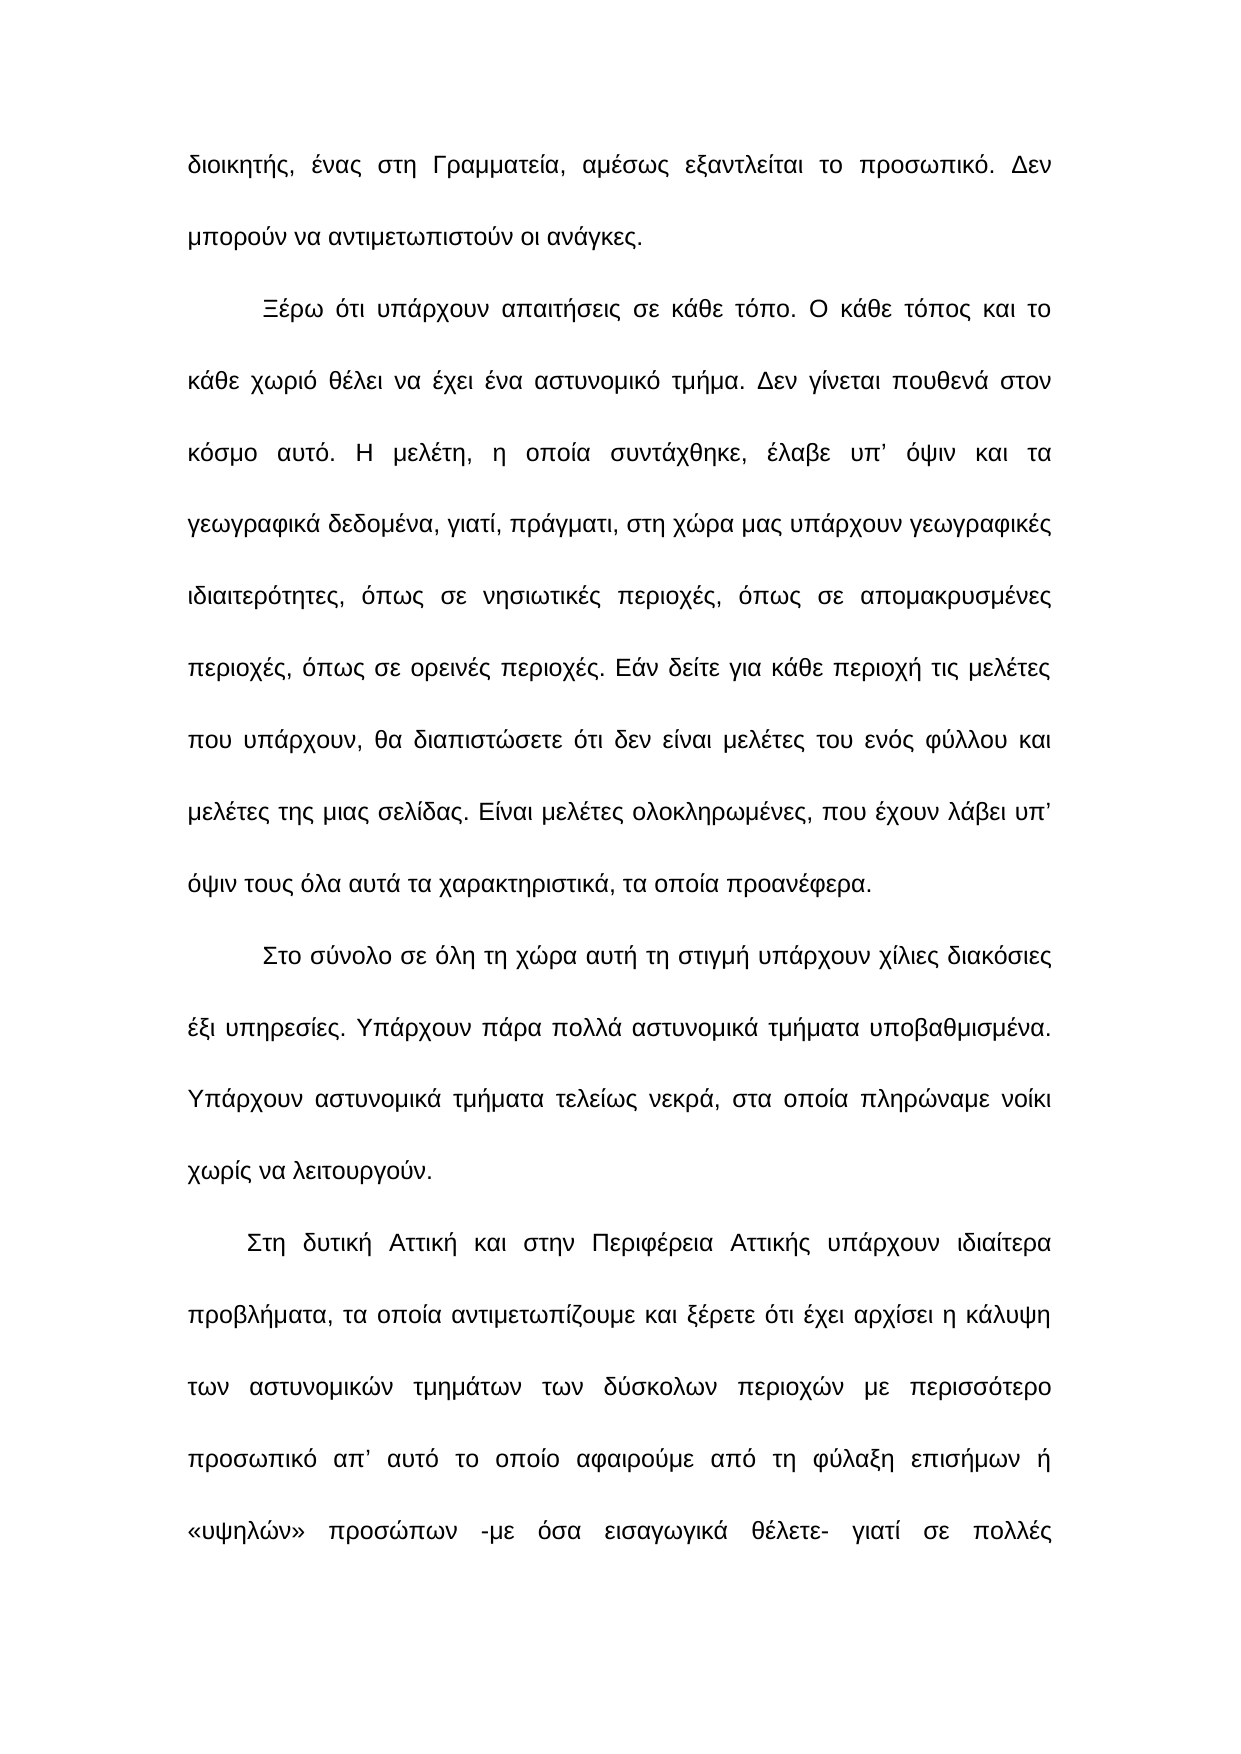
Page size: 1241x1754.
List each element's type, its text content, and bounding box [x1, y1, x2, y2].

text Ξέρω ότι υπάρχουν απαιτήσεις σε κάθε τόπο. Ο κάθε τόπος και το κάθε χωριό θέλει να έχει ένα αστυνομικό τμήμα. Δεν γίνεται πουθενά στον κόσμο αυτό. Η μελέτη, η οποία συντάχθηκε, έλαβε υπ’ όψιν και τα γεωγραφικά δεδομένα, γιατί, πράγματι, στη χώρα μας υπάρχουν γεωγραφικές ιδιαιτερότητες, όπως σε νησιωτικές περιοχές, όπως σε απομακρυσμένες περιοχές, όπως σε ορεινές περιοχές. Εάν δείτε για κάθε περιοχή τις μελέτες που υπάρχουν, θα διαπιστώσετε ότι δεν είναι μελέτες του ενός φύλλου και μελέτες της μιας σελίδας. Είναι μελέτες ολοκληρωμένες, που έχουν λάβει υπ’ όψιν τους όλα αυτά τα χαρακτηριστικά, τα οποία προανέφερα. [187, 294, 1053, 897]
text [187, 150, 1053, 251]
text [187, 1228, 1053, 1544]
text Στο σύνολο σε όλη τη χώρα αυτή τη στιγμή υπάρχουν χίλιες διακόσιες έξι υπηρεσίες. Υπάρχουν πάρα πολλά αστυνομικά τμήματα υποβαθμισμένα. Υπάρχουν αστυνομικά τμήματα τελείως νεκρά, στα οποία πληρώναμε νοίκι χωρίς να λειτουργούν. [187, 941, 1053, 1185]
